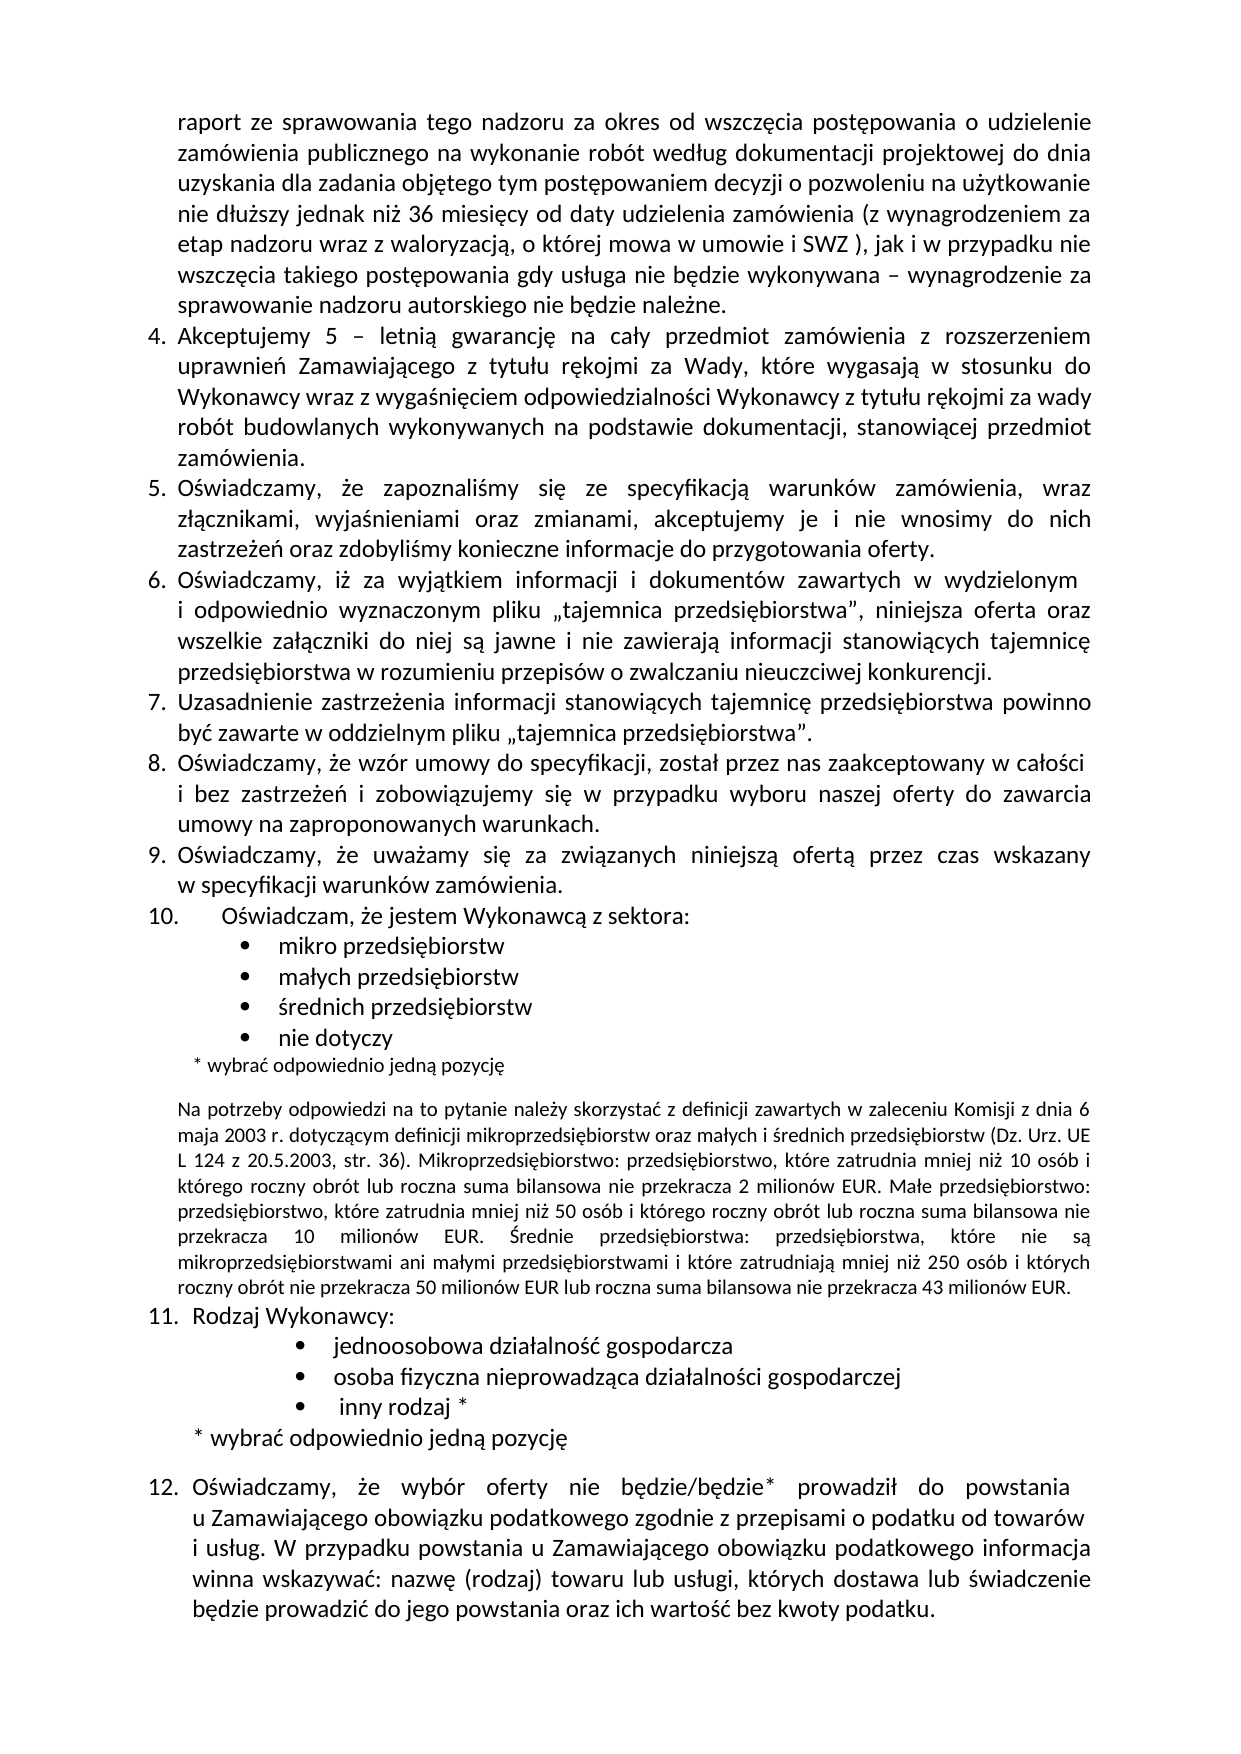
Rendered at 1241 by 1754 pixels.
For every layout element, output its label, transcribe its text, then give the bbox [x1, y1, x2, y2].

list średnich przedsiębiorstw [241, 991, 1092, 1022]
list małych przedsiębiorstw [241, 961, 1092, 991]
list Akceptujemy 5 – letnią gwarancję na cały przedmiot zamówienia z rozszerzeniem uprawnień Zamawiającego z tytułu rękojmi za Wady, które wygasają w stosunku do Wykonawcy wraz z wygaśnięciem odpowiedzialności Wykonawcy z tytułu rękojmi za wady robót budowlanych wykonywanych na podstawie dokumentacji, stanowiącej przedmiot zamówienia. [148, 320, 1092, 473]
list jednoosobowa działalność gospodarcza [296, 1330, 1092, 1361]
list Oświadczamy, że wzór umowy do specyfikacji, został przez nas zaakceptowany w całości i bez zastrzeżeń i zobowiązujemy się w przypadku wyboru naszej oferty do zawarcia umowy na zaproponowanych warunkach. [148, 747, 1092, 839]
list Oświadczamy, iż za wyjątkiem informacji i dokumentów zawartych w wydzielonym i odpowiednio wyznaczonym pliku „tajemnica przedsiębiorstwa”, niniejsza oferta oraz wszelkie załączniki do niej są jawne i nie zawierają informacji stanowiących tajemnicę przedsiębiorstwa w rozumieniu przepisów o zwalczaniu nieuczciwej konkurencji. [148, 564, 1092, 686]
list nie dotyczy [241, 1022, 1092, 1052]
text Na potrzeby odpowiedzi na to pytanie należy skorzystać z definicji zawartych w zaleceniu Komisji z dnia 6 maja 2003 r. dotyczącym definicji mikroprzedsiębiorstw oraz małych i średnich przedsiębiorstw (Dz. Urz. UE L 124 z 20.5.2003, str. 36). Mikroprzedsiębiorstwo: przedsiębiorstwo, które zatrudnia mniej niż 10 osób i którego roczny obrót lub roczna suma bilansowa nie przekracza 2 milionów EUR. Małe przedsiębiorstwo: przedsiębiorstwo, które zatrudnia mniej niż 50 osób i którego roczny obrót lub roczna suma bilansowa nie przekracza 10 milionów EUR. Średnie przedsiębiorstwa: przedsiębiorstwa, które nie są mikroprzedsiębiorstwami ani małymi przedsiębiorstwami i które zatrudniają mniej niż 250 osób i których roczny obrót nie przekracza 50 milionów EUR lub roczna suma bilansowa nie przekracza 43 milionów EUR. [177, 1097, 1092, 1300]
list mikro przedsiębiorstw [241, 930, 1092, 961]
list osoba fizyczna nieprowadząca działalności gospodarczej [296, 1361, 1092, 1391]
text * wybrać odpowiednio jedną pozycję [162, 1052, 1092, 1078]
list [148, 106, 1092, 320]
list inny rodzaj * [296, 1391, 1092, 1422]
list Uzasadnienie zastrzeżenia informacji stanowiących tajemnicę przedsiębiorstwa powinno być zawarte w oddzielnym pliku „tajemnica przedsiębiorstwa”. [148, 686, 1092, 747]
list Oświadczamy, że zapoznaliśmy się ze specyfikacją warunków zamówienia, wraz złącznikami, wyjaśnieniami oraz zmianami, akceptujemy je i nie wnosimy do nich zastrzeżeń oraz zdobyliśmy konieczne informacje do przygotowania oferty. [148, 473, 1092, 564]
list Oświadczamy, że uważamy się za związanych niniejszą ofertą przez czas wskazany w specyfikacji warunków zamówienia. [148, 839, 1092, 900]
list Rodzaj Wykonawcy: [148, 1300, 1092, 1330]
list Oświadczamy, że wybór oferty nie będzie/będzie* prowadził do powstania u Zamawiającego obowiązku podatkowego zgodnie z przepisami o podatku od towarów i usług. W przypadku powstania u Zamawiającego obowiązku podatkowego informacja winna wskazywać: nazwę (rodzaj) towaru lub usługi, których dostawa lub świadczenie będzie prowadzić do jego powstania oraz ich wartość bez kwoty podatku. [148, 1472, 1092, 1624]
list Oświadczam, że jestem Wykonawcą z sektora: [148, 900, 1092, 930]
text * wybrać odpowiednio jedną pozycję [177, 1422, 1092, 1452]
